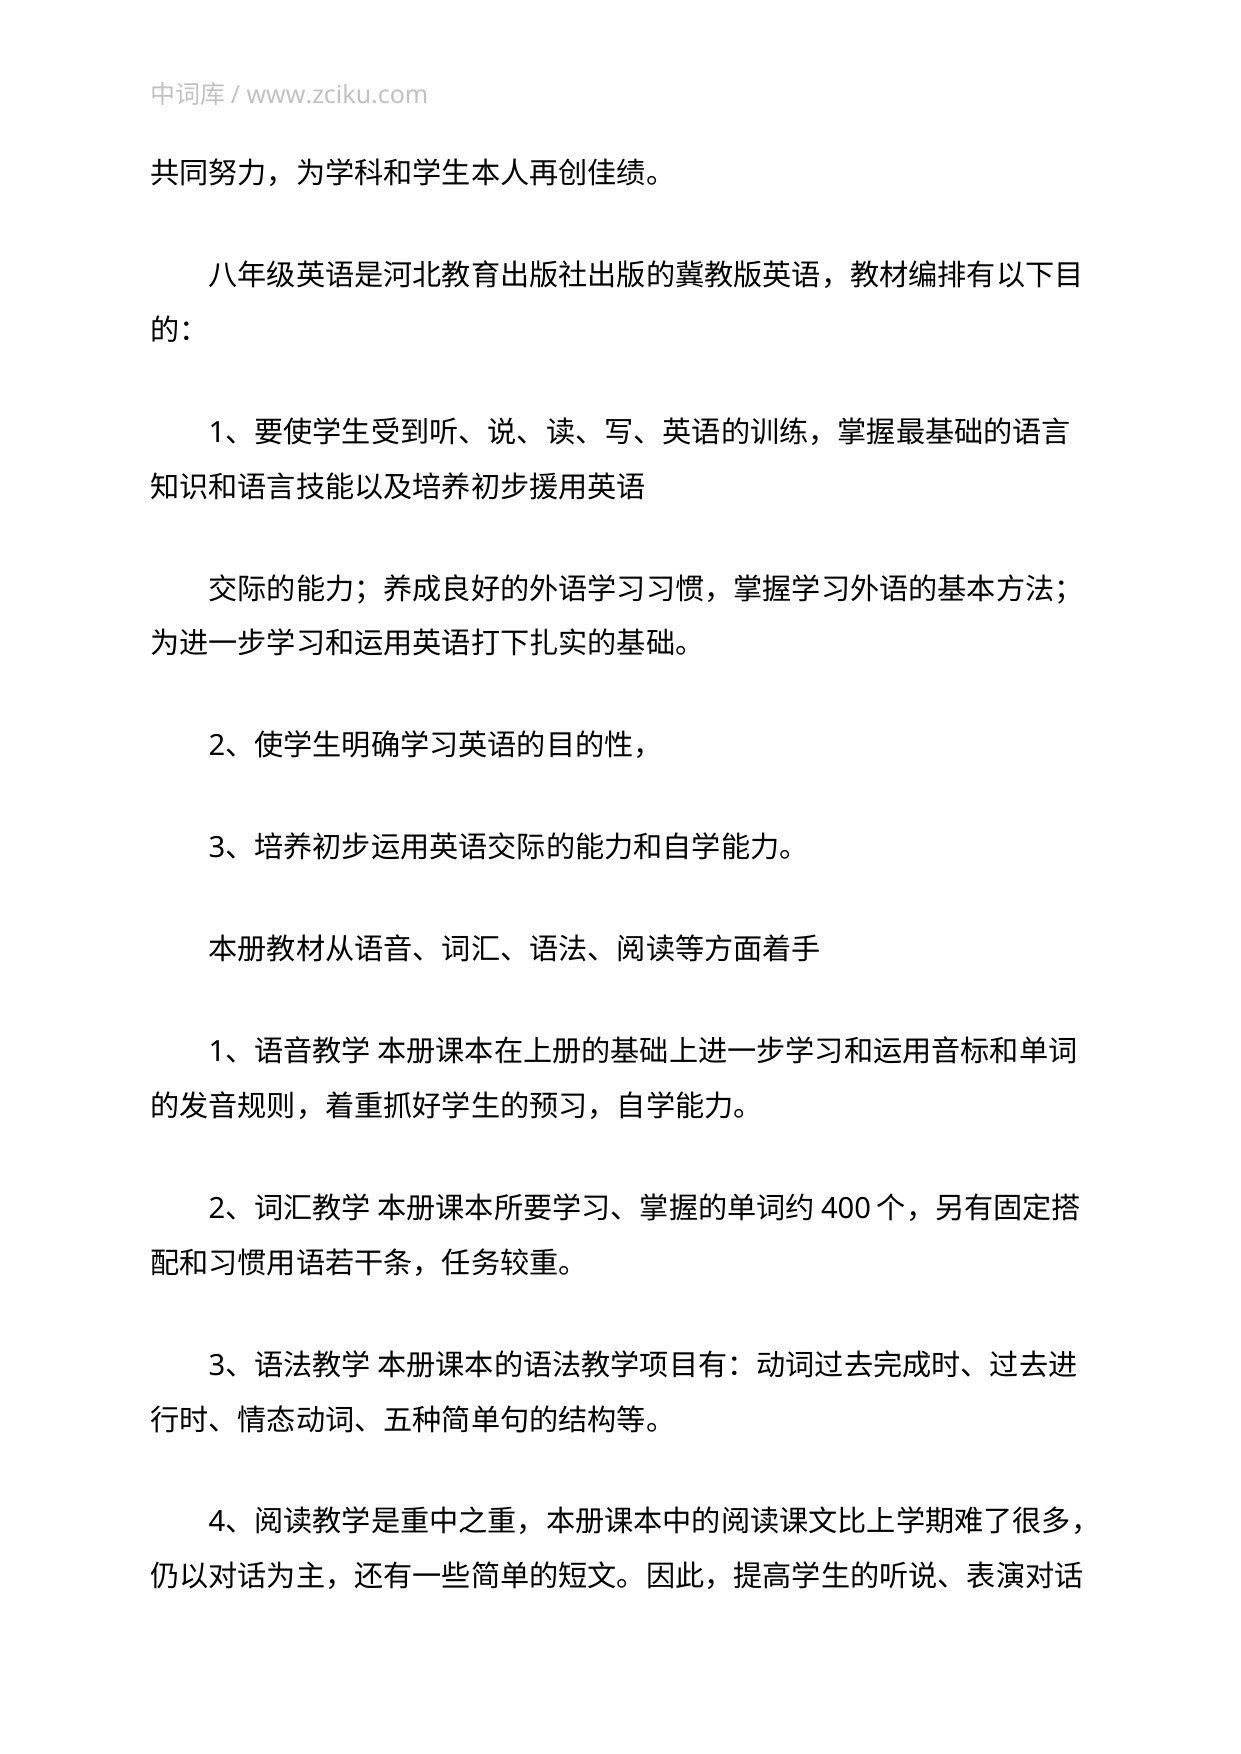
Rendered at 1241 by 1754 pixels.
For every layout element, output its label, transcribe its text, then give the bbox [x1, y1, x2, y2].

text 3、培养初步运用英语交际的能力和自学能力。 [150, 824, 1090, 866]
text 3、语法教学 本册课本的语法教学项目有：动词过去完成时、过去进行时、情态动词、五种简单句的结构等。 [150, 1341, 1090, 1438]
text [150, 1498, 1090, 1595]
text 1、语音教学 本册课本在上册的基础上进一步学习和运用音标和单词的发音规则，着重抓好学生的预习，自学能力。 [150, 1028, 1090, 1125]
text 本册教材从语音、词汇、语法、阅读等方面着手 [150, 926, 1090, 968]
text 2、使学生明确学习英语的目的性， [150, 722, 1090, 764]
text 交际的能力；养成良好的外语学习习惯，掌握学习外语的基本方法；为进一步学习和运用英语打下扎实的基础。 [150, 565, 1090, 662]
text 1、要使学生受到听、说、读、写、英语的训练，掌握最基础的语言知识和语言技能以及培养初步援用英语 [150, 408, 1090, 506]
text 2、词汇教学 本册课本所要学习、掌握的单词约400个，另有固定搭配和习惯用语若干条，任务较重。 [150, 1184, 1090, 1282]
text 八年级英语是河北教育出版社出版的冀教版英语，教材编排有以下目的： [150, 252, 1090, 349]
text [150, 150, 1090, 192]
